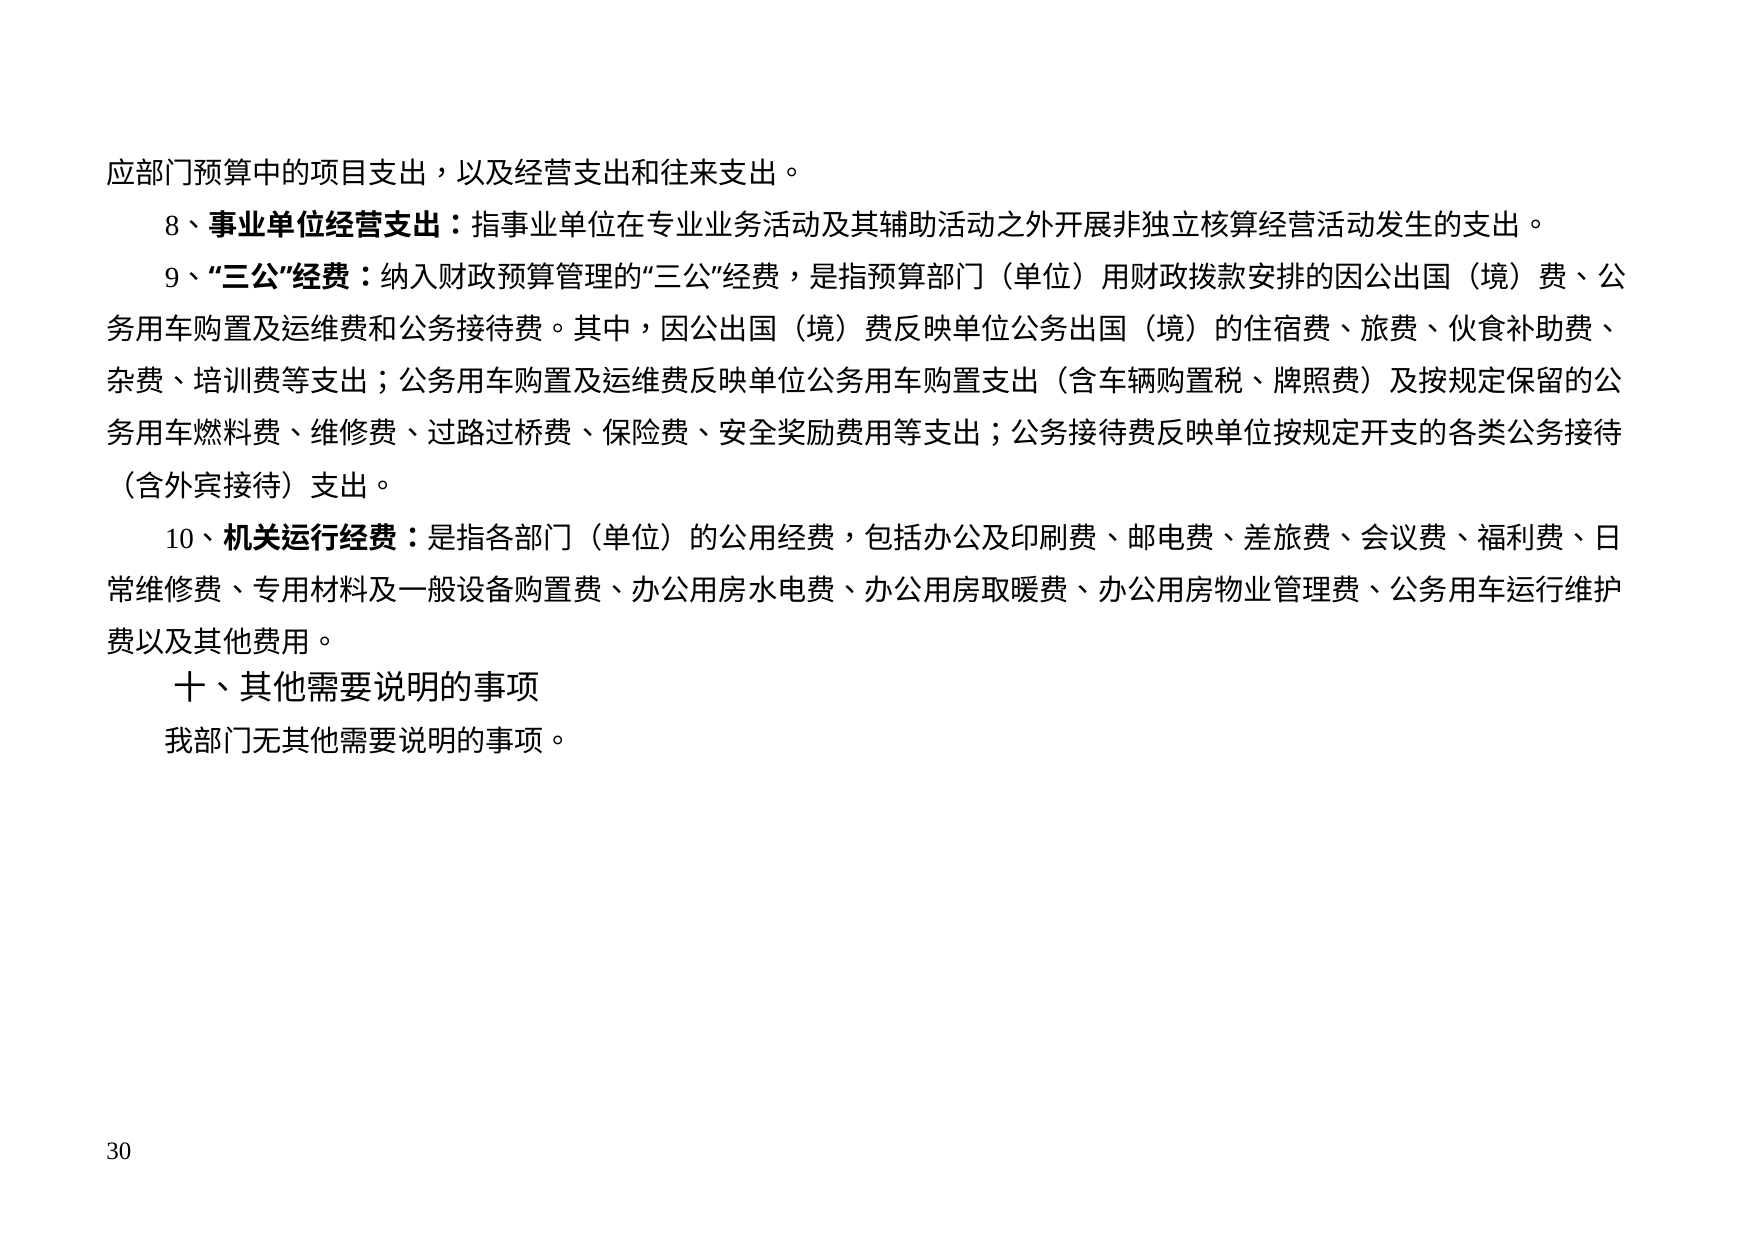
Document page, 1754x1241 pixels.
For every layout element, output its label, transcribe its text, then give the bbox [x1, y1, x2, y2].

text 9、“三公”经费：纳入财政预算管理的“三公”经费，是指预算部门（单位）用财政拨款安排的因公出国（境）费、公务用车购置及运维费和公务接待费。其中，因公出国（境）费反映单位公务出国（境）的住宿费、旅费、伙食补助费、杂费、培训费等支出；公务用车购置及运维费反映单位公务用车购置支出（含车辆购置税、牌照费）及按规定保留的公务用车燃料费、维修费、过路过桥费、保险费、安全奖励费用等支出；公务接待费反映单位按规定开支的各类公务接待（含外宾接待）支出。 [106, 246, 1648, 506]
text 10、机关运行经费：是指各部门（单位）的公用经费，包括办公及印刷费、邮电费、差旅费、会议费、福利费、日常维修费、专用材料及一般设备购置费、办公用房水电费、办公用房取暖费、办公用房物业管理费、公务用车运行维护费以及其他费用。 [106, 506, 1648, 663]
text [106, 142, 1648, 194]
text 十、其他需要说明的事项 [106, 664, 1648, 709]
text 我部门无其他需要说明的事项。 [106, 710, 1648, 762]
text 8、事业单位经营支出：指事业单位在专业业务活动及其辅助活动之外开展非独立核算经营活动发生的支出。 [106, 194, 1648, 246]
